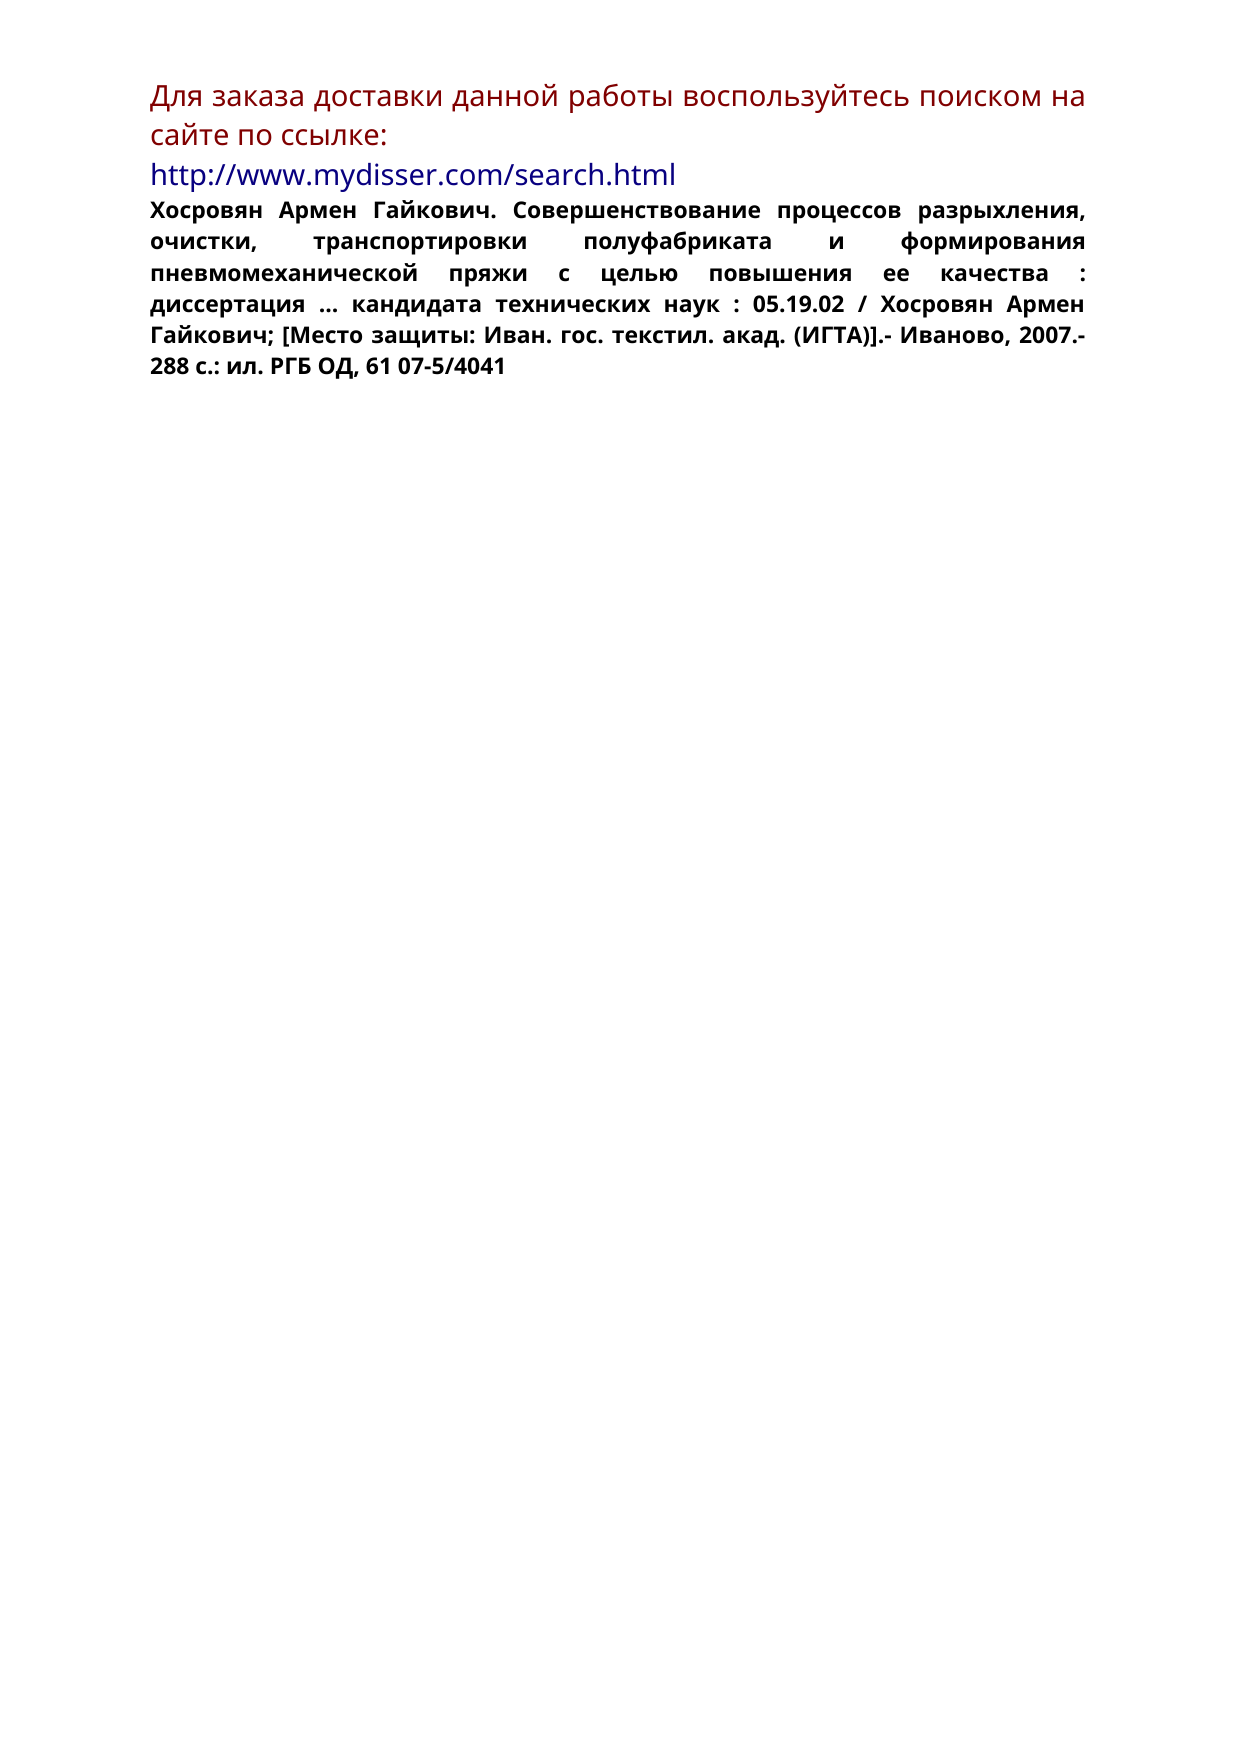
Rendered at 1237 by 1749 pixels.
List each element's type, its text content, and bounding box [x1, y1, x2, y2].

text Хосровян Армен Гайкович. Совершенствование процессов разрыхления, очистки, транспортировки полуфабриката и формирования пневмомеханической пряжи с целью повышения ее качества : диссертация ... кандидата технических наук : 05.19.02 / Хосровян Армен Гайкович; [Место защиты: Иван. гос. текстил. акад. (ИГТА)].- Иваново, 2007.- 288 с.: ил. РГБ ОД, 61 07-5/4041 [150, 194, 1086, 382]
